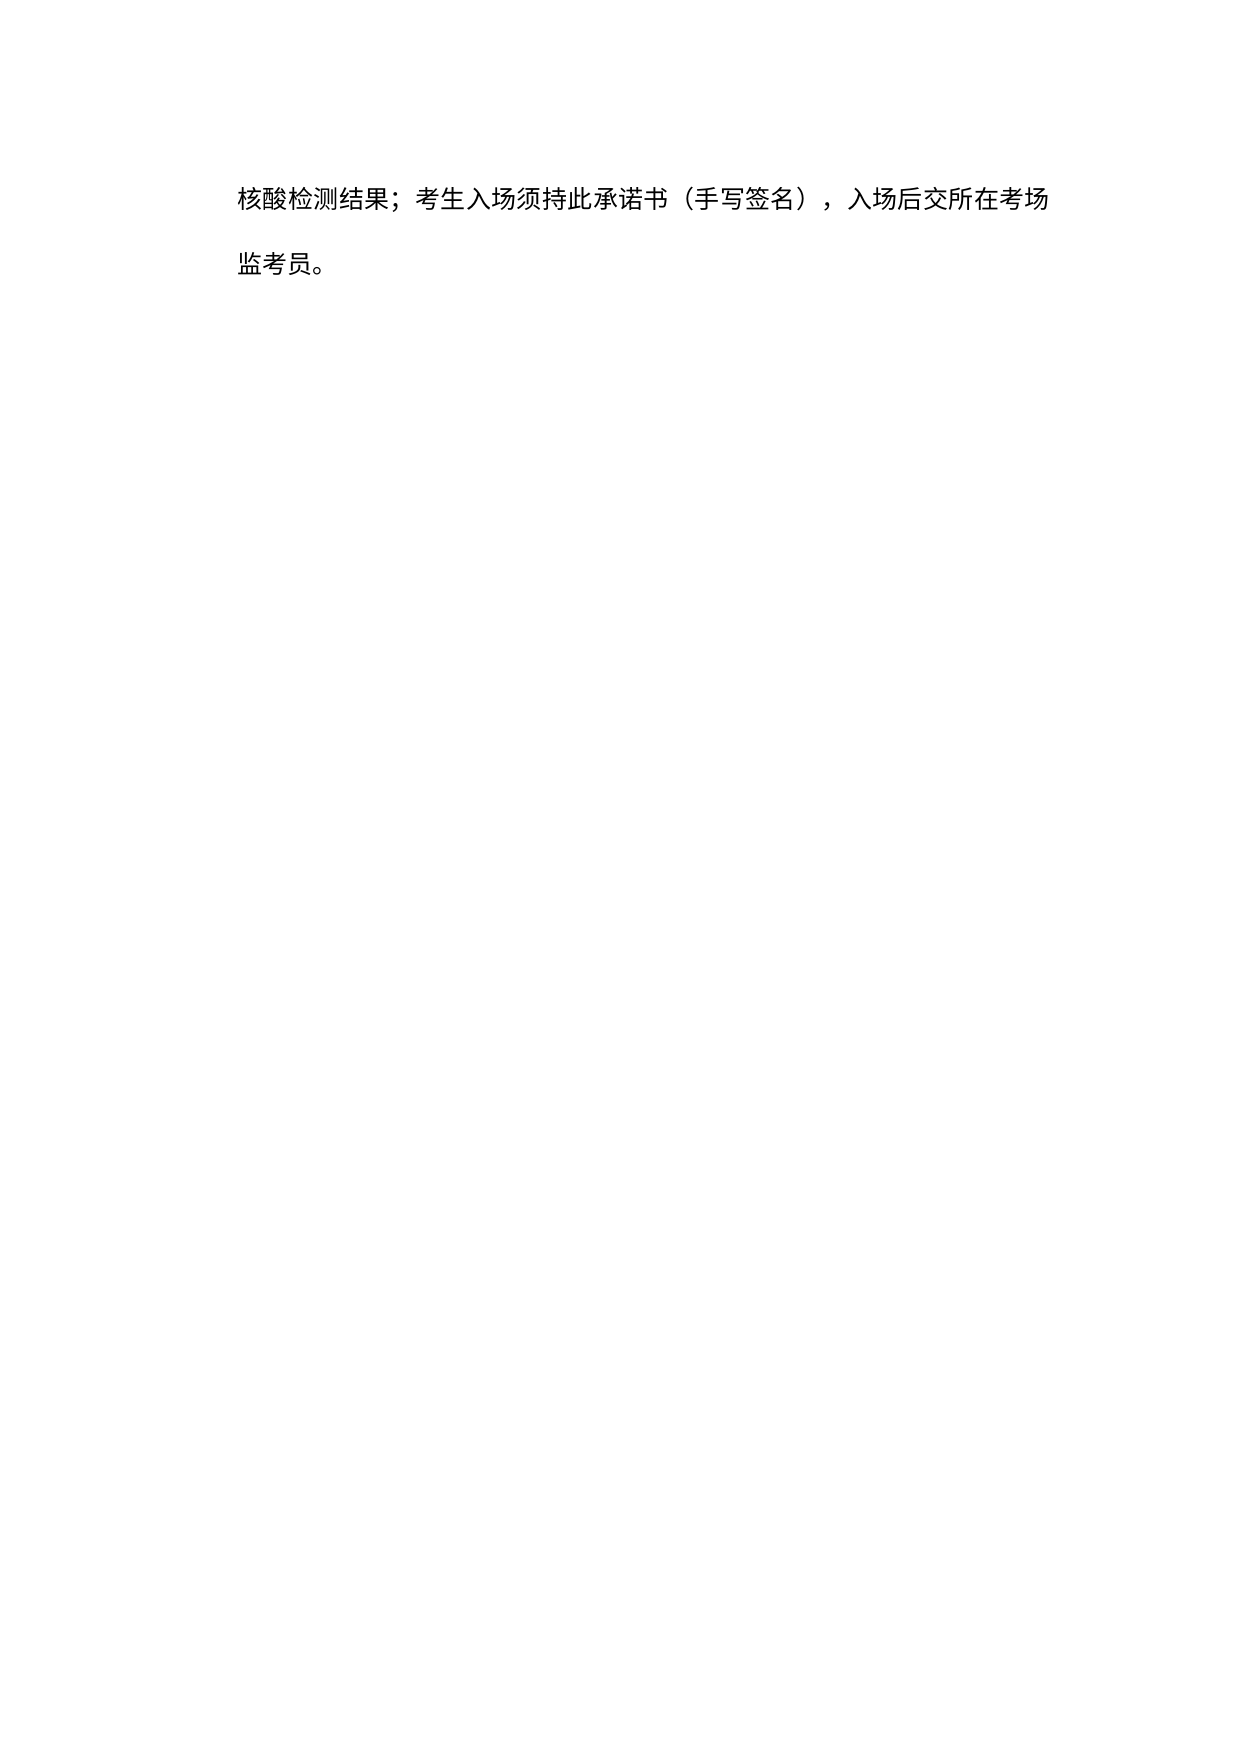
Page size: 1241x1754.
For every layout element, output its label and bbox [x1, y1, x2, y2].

text [187, 165, 1053, 295]
